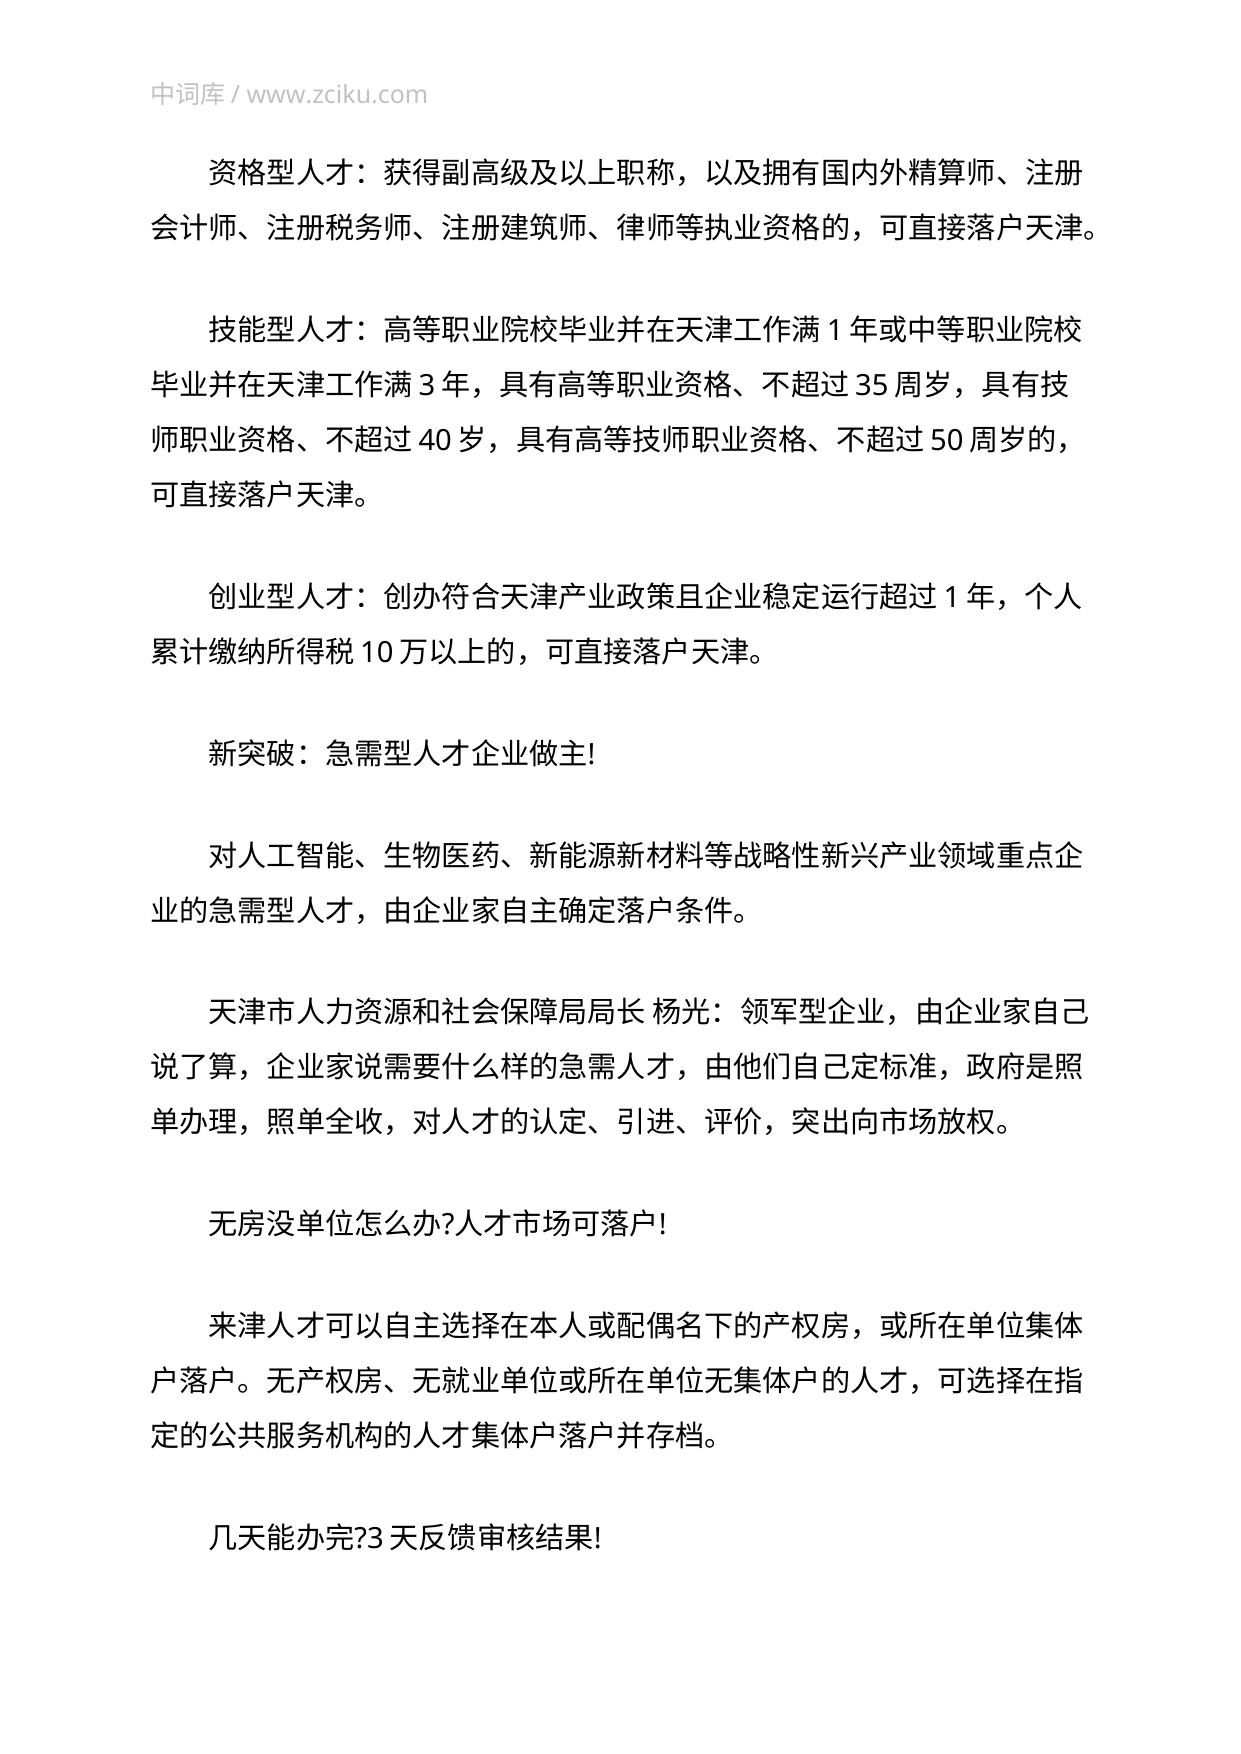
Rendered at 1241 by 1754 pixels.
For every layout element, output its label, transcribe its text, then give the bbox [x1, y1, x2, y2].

text 几天能办完?3天反馈审核结果! [150, 1514, 1090, 1557]
text 无房没单位怎么办?人才市场可落户! [150, 1201, 1090, 1243]
text 新突破：急需型人才企业做主! [150, 730, 1090, 773]
text 对人工智能、生物医药、新能源新材料等战略性新兴产业领域重点企业的急需型人才，由企业家自主确定落户条件。 [150, 832, 1090, 929]
text 创业型人才：创办符合天津产业政策且企业稳定运行超过1年，个人累计缴纳所得税10万以上的，可直接落户天津。 [150, 573, 1090, 671]
text 技能型人才：高等职业院校毕业并在天津工作满1年或中等职业院校毕业并在天津工作满3年，具有高等职业资格、不超过35周岁，具有技师职业资格、不超过40岁，具有高等技师职业资格、不超过50周岁的，可直接落户天津。 [150, 307, 1090, 514]
text 天津市人力资源和社会保障局局长 杨光：领军型企业，由企业家自己说了算，企业家说需要什么样的急需人才，由他们自己定标准，政府是照单办理，照单全收，对人才的认定、引进、评价，突出向市场放权。 [150, 989, 1090, 1141]
text 资格型人才：获得副高级及以上职称，以及拥有国内外精算师、注册会计师、注册税务师、注册建筑师、律师等执业资格的，可直接落户天津。 [150, 150, 1090, 247]
text 来津人才可以自主选择在本人或配偶名下的产权房，或所在单位集体户落户。无产权房、无就业单位或所在单位无集体户的人才，可选择在指定的公共服务机构的人才集体户落户并存档。 [150, 1303, 1090, 1455]
